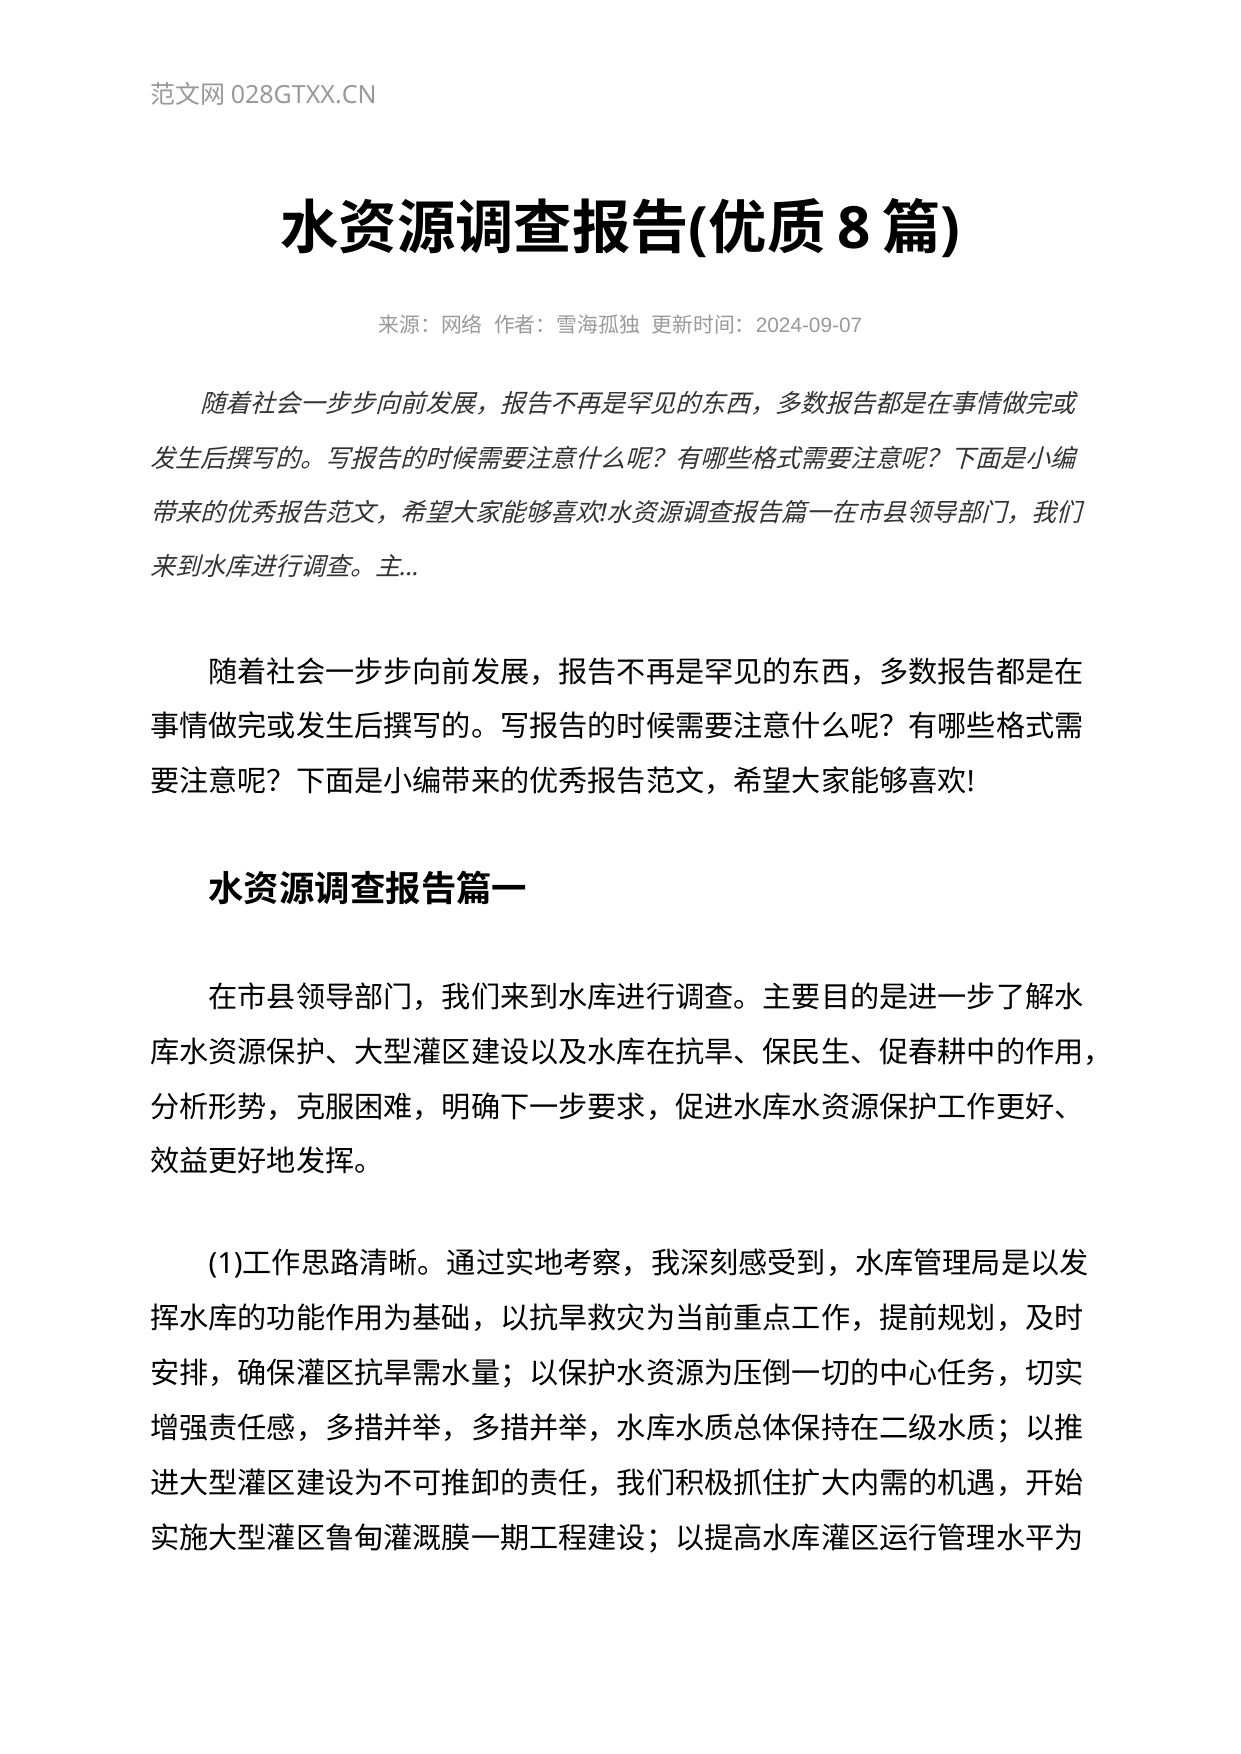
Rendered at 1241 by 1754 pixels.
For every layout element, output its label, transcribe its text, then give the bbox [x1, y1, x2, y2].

text 水资源调查报告篇一 [150, 860, 1090, 911]
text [150, 1240, 1090, 1557]
subtitle 水资源调查报告(优质8篇) [150, 181, 1090, 266]
text 随着社会一步步向前发展，报告不再是罕见的东西，多数报告都是在事情做完或发生后撰写的。写报告的时候需要注意什么呢？有哪些格式需要注意呢？下面是小编带来的优秀报告范文，希望大家能够喜欢!水资源调查报告篇一在市县领导部门，我们来到水库进行调查。主... [150, 384, 1090, 583]
text 来源：网络 作者：雪海孤独 更新时间：2024-09-07 [150, 313, 1090, 337]
text 在市县领导部门，我们来到水库进行调查。主要目的是进一步了解水库水资源保护、大型灌区建设以及水库在抗旱、保民生、促春耕中的作用，分析形势，克服困难，明确下一步要求，促进水库水资源保护工作更好、效益更好地发挥。 [150, 973, 1090, 1180]
text 随着社会一步步向前发展，报告不再是罕见的东西，多数报告都是在事情做完或发生后撰写的。写报告的时候需要注意什么呢？有哪些格式需要注意呢？下面是小编带来的优秀报告范文，希望大家能够喜欢! [150, 648, 1090, 800]
